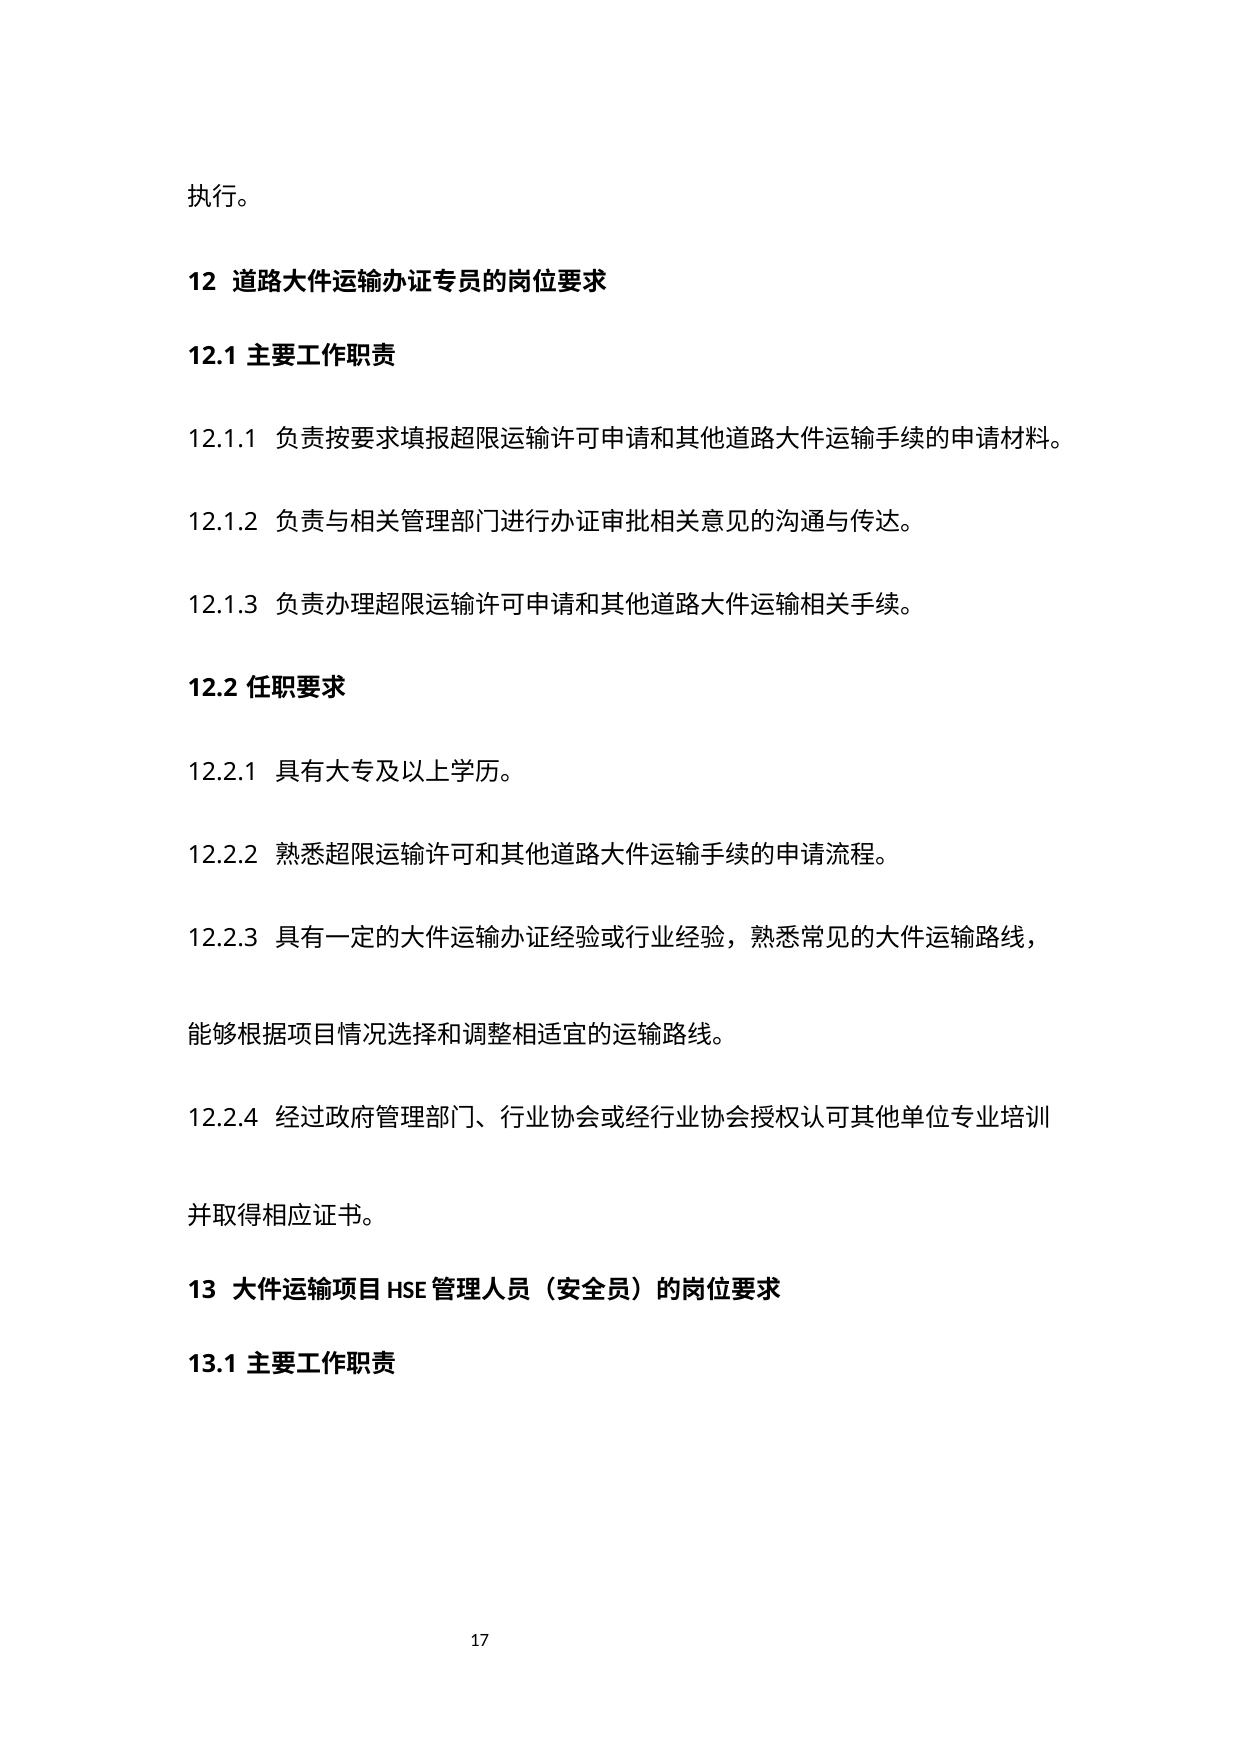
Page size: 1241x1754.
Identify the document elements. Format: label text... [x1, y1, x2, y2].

subtitle 负责与相关管理部门进行办证审批相关意见的沟通与传达。 [187, 487, 1053, 552]
subtitle 道路大件运输办证专员的岗位要求 [187, 261, 1053, 298]
subtitle 负责按要求填报超限运输许可申请和其他道路大件运输手续的申请材料。 [187, 404, 1053, 469]
subtitle 具有大专及以上学历。 [187, 737, 1053, 802]
subtitle 具有一定的大件运输办证经验或行业经验，熟悉常见的大件运输路线，能够根据项目情况选择和调整相适宜的运输路线。 [187, 903, 1053, 1065]
subtitle 经过政府管理部门、行业协会或经行业协会授权认可其他单位专业培训并取得相应证书。 [187, 1083, 1053, 1246]
subtitle 任职要求 [187, 653, 1053, 718]
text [187, 162, 1053, 227]
subtitle 负责办理超限运输许可申请和其他道路大件运输相关手续。 [187, 570, 1053, 635]
subtitle 主要工作职责 [187, 1329, 1053, 1394]
subtitle 大件运输项目HSE管理人员（安全员）的岗位要求 [187, 1269, 1053, 1306]
subtitle 主要工作职责 [187, 321, 1053, 386]
subtitle 熟悉超限运输许可和其他道路大件运输手续的申请流程。 [187, 820, 1053, 885]
